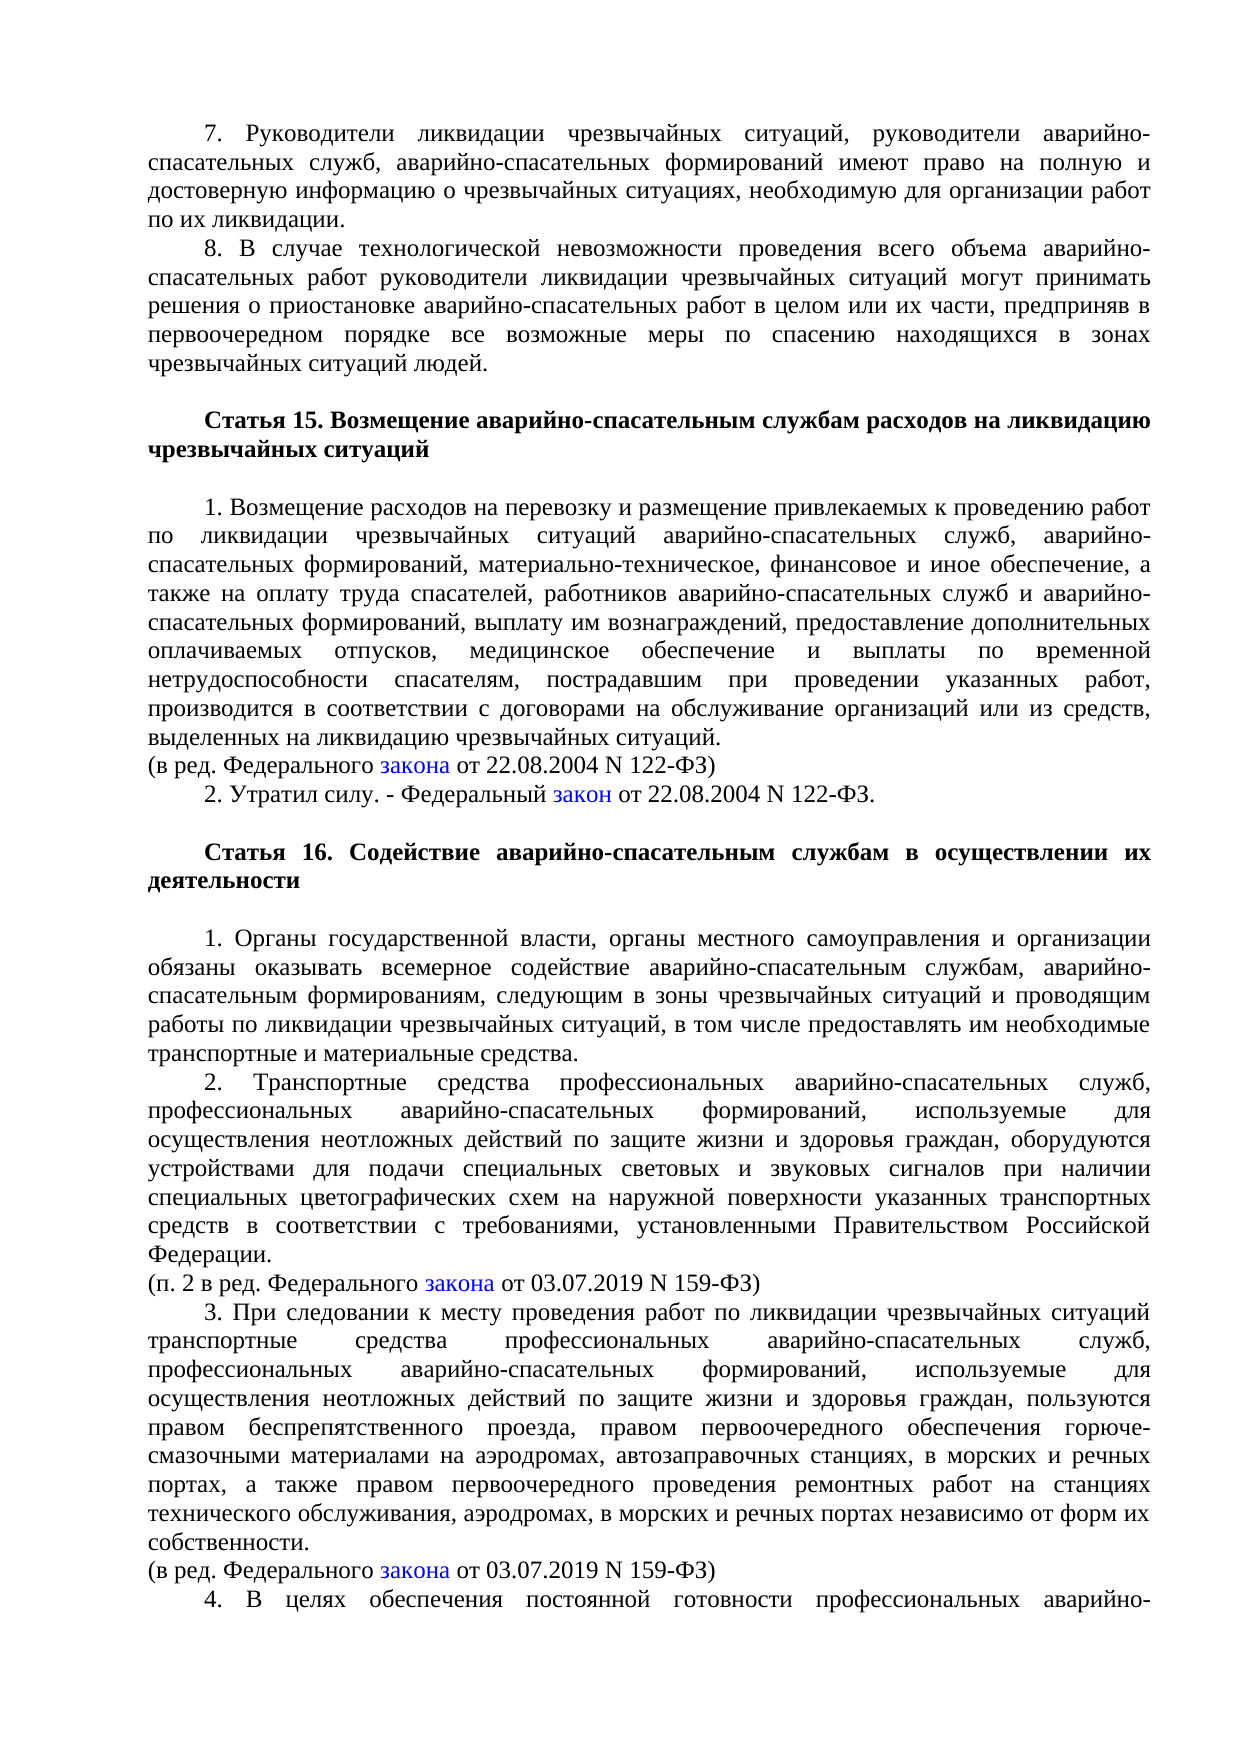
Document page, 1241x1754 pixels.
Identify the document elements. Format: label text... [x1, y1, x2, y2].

title Статья 16. Содействие аварийно-спасательным службам в осуществлении их деятельности [148, 837, 1152, 894]
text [148, 1584, 1152, 1613]
text (в ред. Федерального закона от 22.08.2004 N 122-ФЗ) [148, 751, 1152, 779]
text 2. Транспортные средства профессиональных аварийно-спасательных служб, профессиональных аварийно-спасательных формирований, используемые для осуществления неотложных действий по защите жизни и здоровья граждан, оборудуются устройствами для подачи специальных световых и звуковых сигналов при наличии специальных цветографических схем на наружной поверхности указанных транспортных средств в соответствии с требованиями, установленными Правительством Российской Федерации. [148, 1067, 1152, 1268]
title Статья 15. Возмещение аварийно-спасательным службам расходов на ликвидацию чрезвычайных ситуаций [148, 406, 1152, 463]
text 8. В случае технологической невозможности проведения всего объема аварийно-спасательных работ руководители ликвидации чрезвычайных ситуаций могут принимать решения о приостановке аварийно-спасательных работ в целом или их части, предприняв в первоочередном порядке все возможные меры по спасению находящихся в зонах чрезвычайных ситуаций людей. [148, 233, 1152, 377]
text (в ред. Федерального закона от 03.07.2019 N 159-ФЗ) [148, 1556, 1152, 1584]
text 7. Руководители ликвидации чрезвычайных ситуаций, руководители аварийно-спасательных служб, аварийно-спасательных формирований имеют право на полную и достоверную информацию о чрезвычайных ситуациях, необходимую для организации работ по их ликвидации. [148, 118, 1152, 233]
text 1. Органы государственной власти, органы местного самоуправления и организации обязаны оказывать всемерное содействие аварийно-спасательным службам, аварийно-спасательным формированиям, следующим в зоны чрезвычайных ситуаций и проводящим работы по ликвидации чрезвычайных ситуаций, в том числе предоставлять им необходимые транспортные и материальные средства. [148, 923, 1152, 1067]
text 3. При следовании к месту проведения работ по ликвидации чрезвычайных ситуаций транспортные средства профессиональных аварийно-спасательных служб, профессиональных аварийно-спасательных формирований, используемые для осуществления неотложных действий по защите жизни и здоровья граждан, пользуются правом беспрепятственного проезда, правом первоочередного обеспечения горюче-смазочными материалами на аэродромах, автозаправочных станциях, в морских и речных портах, а также правом первоочередного проведения ремонтных работ на станциях технического обслуживания, аэродромах, в морских и речных портах независимо от форм их собственности. [148, 1297, 1152, 1556]
text (п. 2 в ред. Федерального закона от 03.07.2019 N 159-ФЗ) [148, 1268, 1152, 1297]
text 2. Утратил силу. - Федеральный закон от 22.08.2004 N 122-ФЗ. [148, 779, 1152, 808]
text 1. Возмещение расходов на перевозку и размещение привлекаемых к проведению работ по ликвидации чрезвычайных ситуаций аварийно-спасательных служб, аварийно-спасательных формирований, материально-техническое, финансовое и иное обеспечение, а также на оплату труда спасателей, работников аварийно-спасательных служб и аварийно-спасательных формирований, выплату им вознаграждений, предоставление дополнительных оплачиваемых отпусков, медицинское обеспечение и выплаты по временной нетрудоспособности спасателям, пострадавшим при проведении указанных работ, производится в соответствии с договорами на обслуживание организаций или из средств, выделенных на ликвидацию чрезвычайных ситуаций. [148, 492, 1152, 751]
